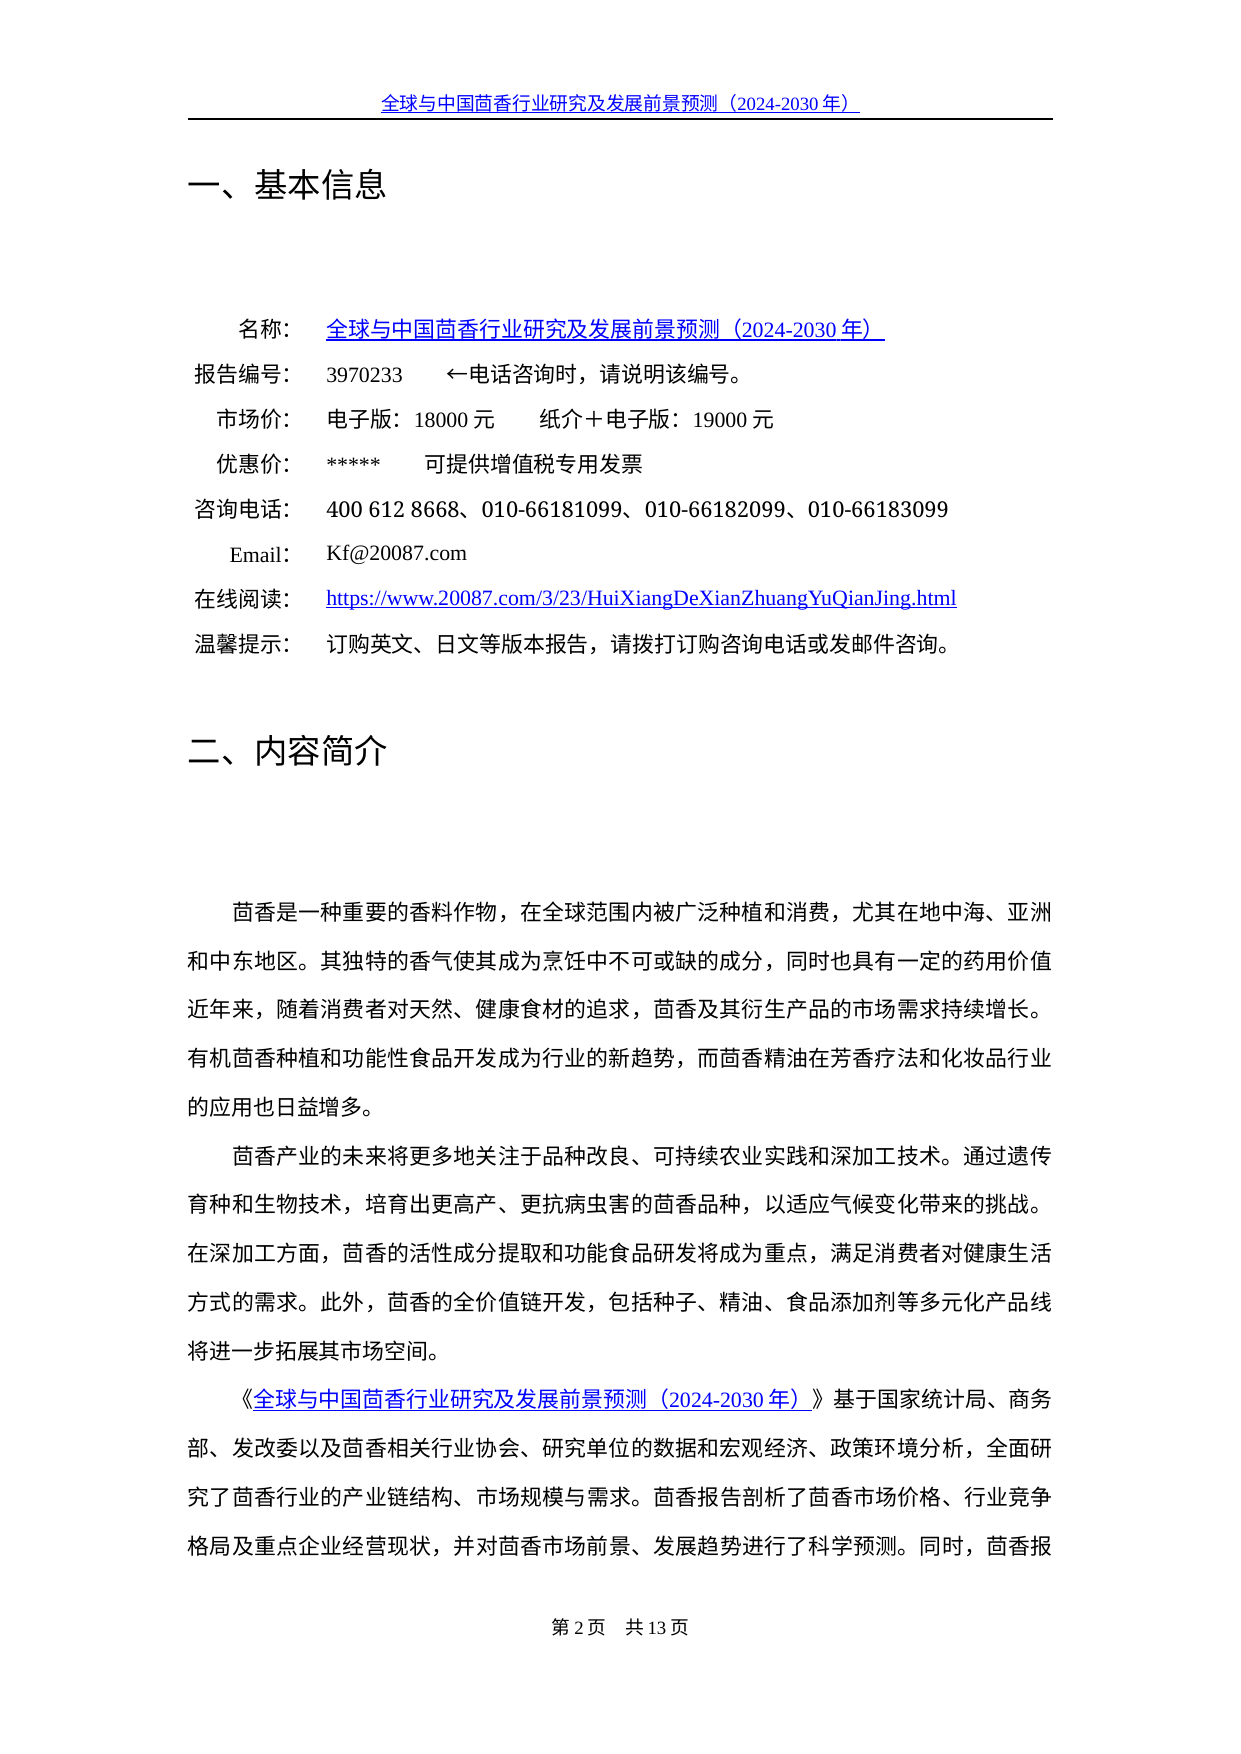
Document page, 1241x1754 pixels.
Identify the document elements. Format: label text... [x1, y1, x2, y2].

table_cell ***** 可提供增值税专用发票 [315, 447, 1073, 492]
table_cell 电子版：18000 元 纸介＋电子版：19000 元 [315, 402, 1073, 447]
table_cell 温馨提示： [167, 627, 315, 672]
table_cell 咨询电话： [167, 492, 315, 537]
table_cell 3970233 ←电话咨询时，请说明该编号。 [315, 357, 1073, 402]
title 二、内容简介 [187, 717, 1053, 782]
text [187, 894, 1053, 1561]
table_header 名称： [167, 312, 315, 357]
table_cell 订购英文、日文等版本报告，请拨打订购咨询电话或发邮件咨询。 [315, 627, 1073, 672]
table_cell [315, 582, 1073, 627]
table_cell 400 612 8668、010-66181099、010-66182099、010-66183099 [315, 492, 1073, 537]
table_cell 市场价： [167, 402, 315, 447]
table_cell Email： [167, 537, 315, 582]
table_header 全球与中国茴香行业研究及发展前景预测（2024-2030年） [315, 312, 1073, 357]
table_cell Kf@20087.com [315, 537, 1073, 582]
table_cell 报告编号： [167, 357, 315, 402]
table_cell 在线阅读： [167, 582, 315, 627]
title 一、基本信息 [187, 150, 1053, 215]
table_cell 优惠价： [167, 447, 315, 492]
